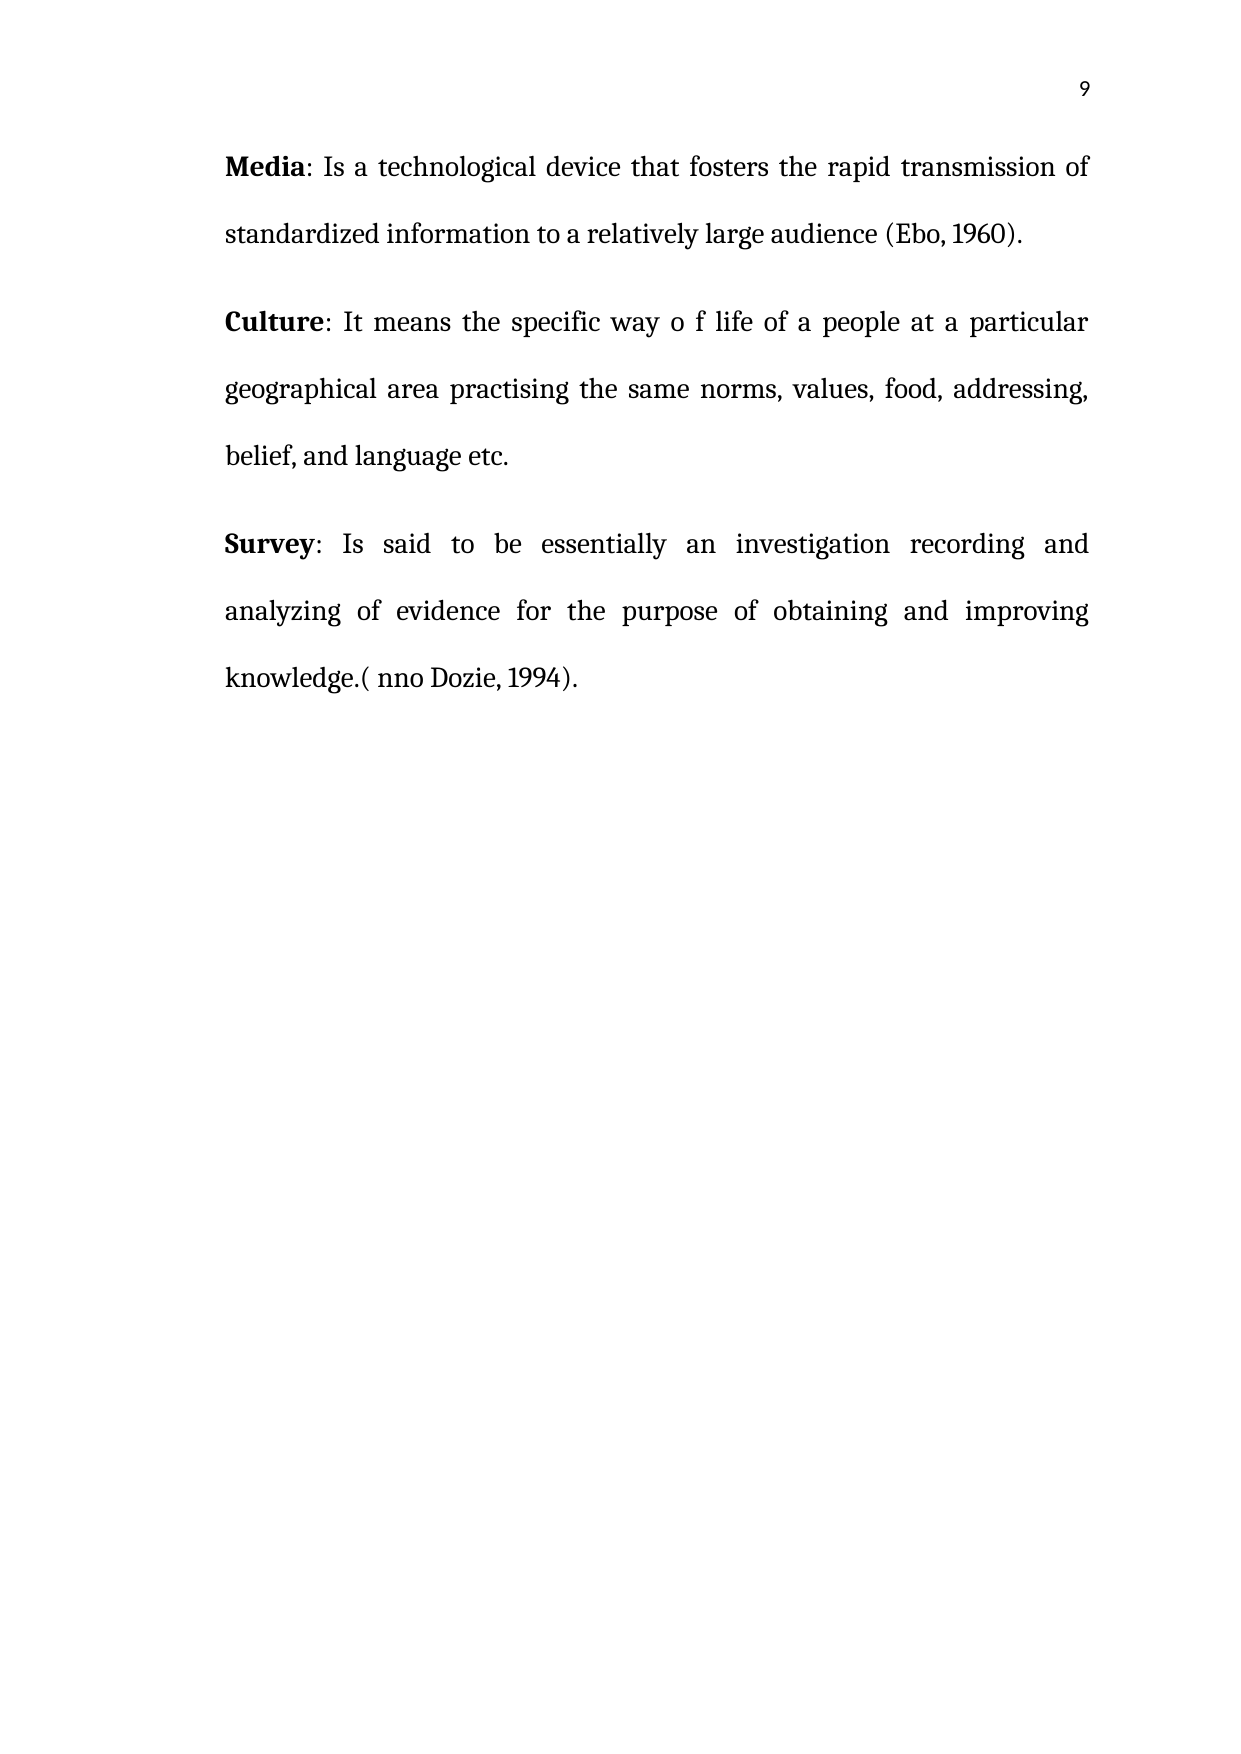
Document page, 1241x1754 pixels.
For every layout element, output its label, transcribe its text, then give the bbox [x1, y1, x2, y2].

text Survey: Is said to be essentially an investigation recording and analyzing of evidence for the purpose of obtaining and improving knowledge.( nno Dozie, 1994). [225, 527, 1090, 695]
text Media: Is a technological device that fosters the rapid transmission of standardized information to a relatively large audience (Ebo, 1960). [225, 150, 1090, 251]
text Culture: It means the specific way o f life of a people at a particular geographical area practising the same norms, values, food, addressing, belief, and language etc. [225, 305, 1090, 473]
